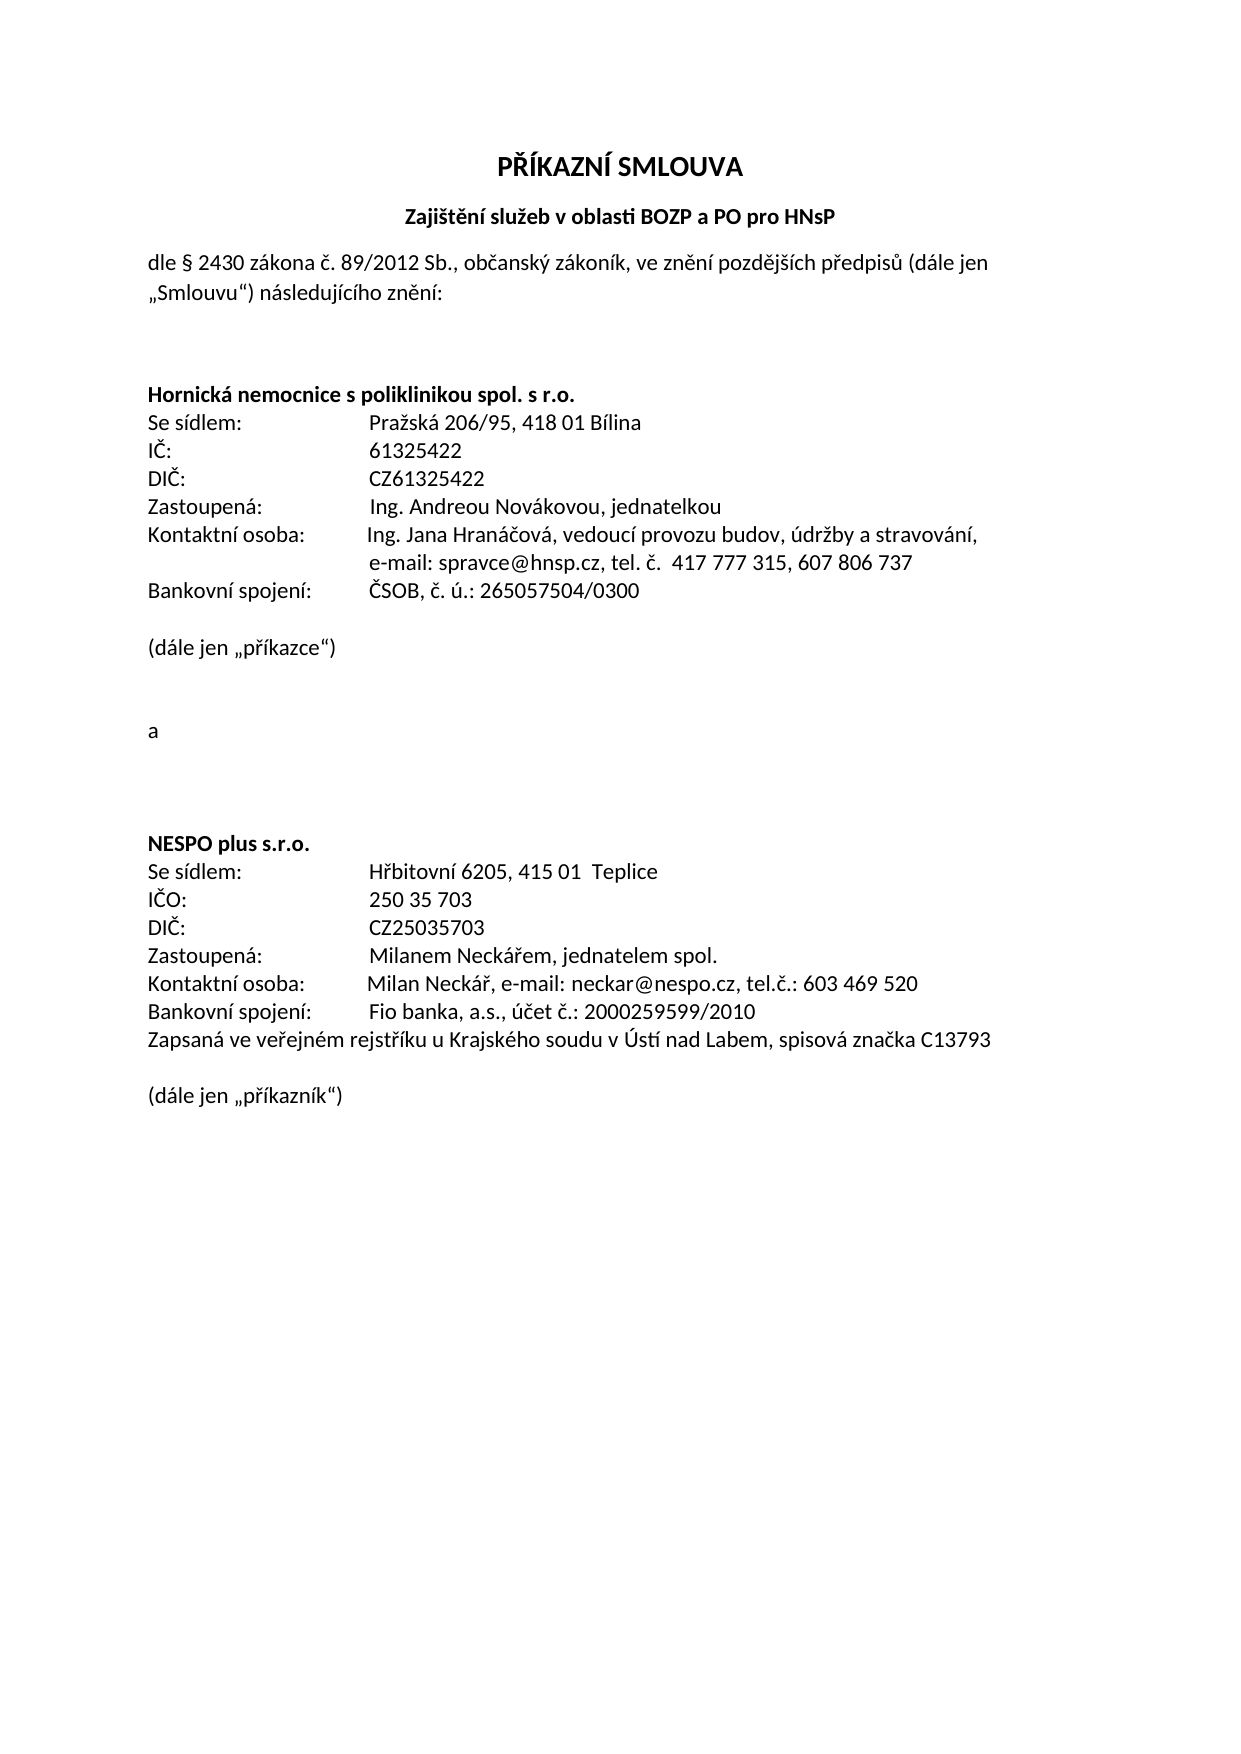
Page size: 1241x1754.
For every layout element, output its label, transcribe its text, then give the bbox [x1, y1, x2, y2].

text Zastoupená: Milanem Neckářem, jednatelem spol. [148, 941, 1093, 969]
text (dále jen „příkazník“) [148, 1081, 1093, 1109]
text NESPO plus s.r.o. [148, 829, 1093, 857]
text Bankovní spojení: Fio banka, a.s., účet č.: 2000259599/2010 [148, 997, 1093, 1025]
text a [148, 717, 1093, 745]
text Zapsaná ve veřejném rejstříku u Krajského soudu v Ústí nad Labem, spisová značka C13793 [148, 1025, 1093, 1053]
text Se sídlem: Hřbitovní 6205, 415 01 Teplice [148, 857, 1093, 885]
text IČ: 61325422 [148, 436, 1093, 464]
text e-mail: spravce@hnsp.cz, tel. č. 417 777 315, 607 806 737 [369, 548, 1093, 577]
text Zajištění služeb v oblasti BOZP a PO pro HNsP [148, 202, 1093, 230]
text DIČ: CZ61325422 [148, 464, 1093, 492]
text dle § 2430 zákona č. 89/2012 Sb., občanský zákoník, ve znění pozdějších předpisů (dále jen „Smlouvu“) následujícího znění: [148, 248, 1093, 306]
text DIČ: CZ25035703 [148, 913, 1093, 941]
text IČO: 250 35 703 [148, 885, 1093, 913]
text Hornická nemocnice s poliklinikou spol. s r.o. [148, 380, 1093, 408]
text PŘÍKAZNÍ SMLOUVA [148, 148, 1093, 183]
text Bankovní spojení: ČSOB, č. ú.: 265057504/0300 [148, 577, 1093, 604]
text Kontaktní osoba: Milan Neckář, e-mail: neckar@nespo.cz, tel.č.: 603 469 520 [148, 969, 1093, 997]
text (dále jen „příkazce“) [148, 633, 1093, 661]
text Kontaktní osoba: Ing. Jana Hranáčová, vedoucí provozu budov, údržby a stravování, [148, 521, 1093, 548]
text Zastoupená: Ing. Andreou Novákovou, jednatelkou [148, 492, 1093, 521]
text Se sídlem: Pražská 206/95, 418 01 Bílina [148, 408, 1093, 436]
